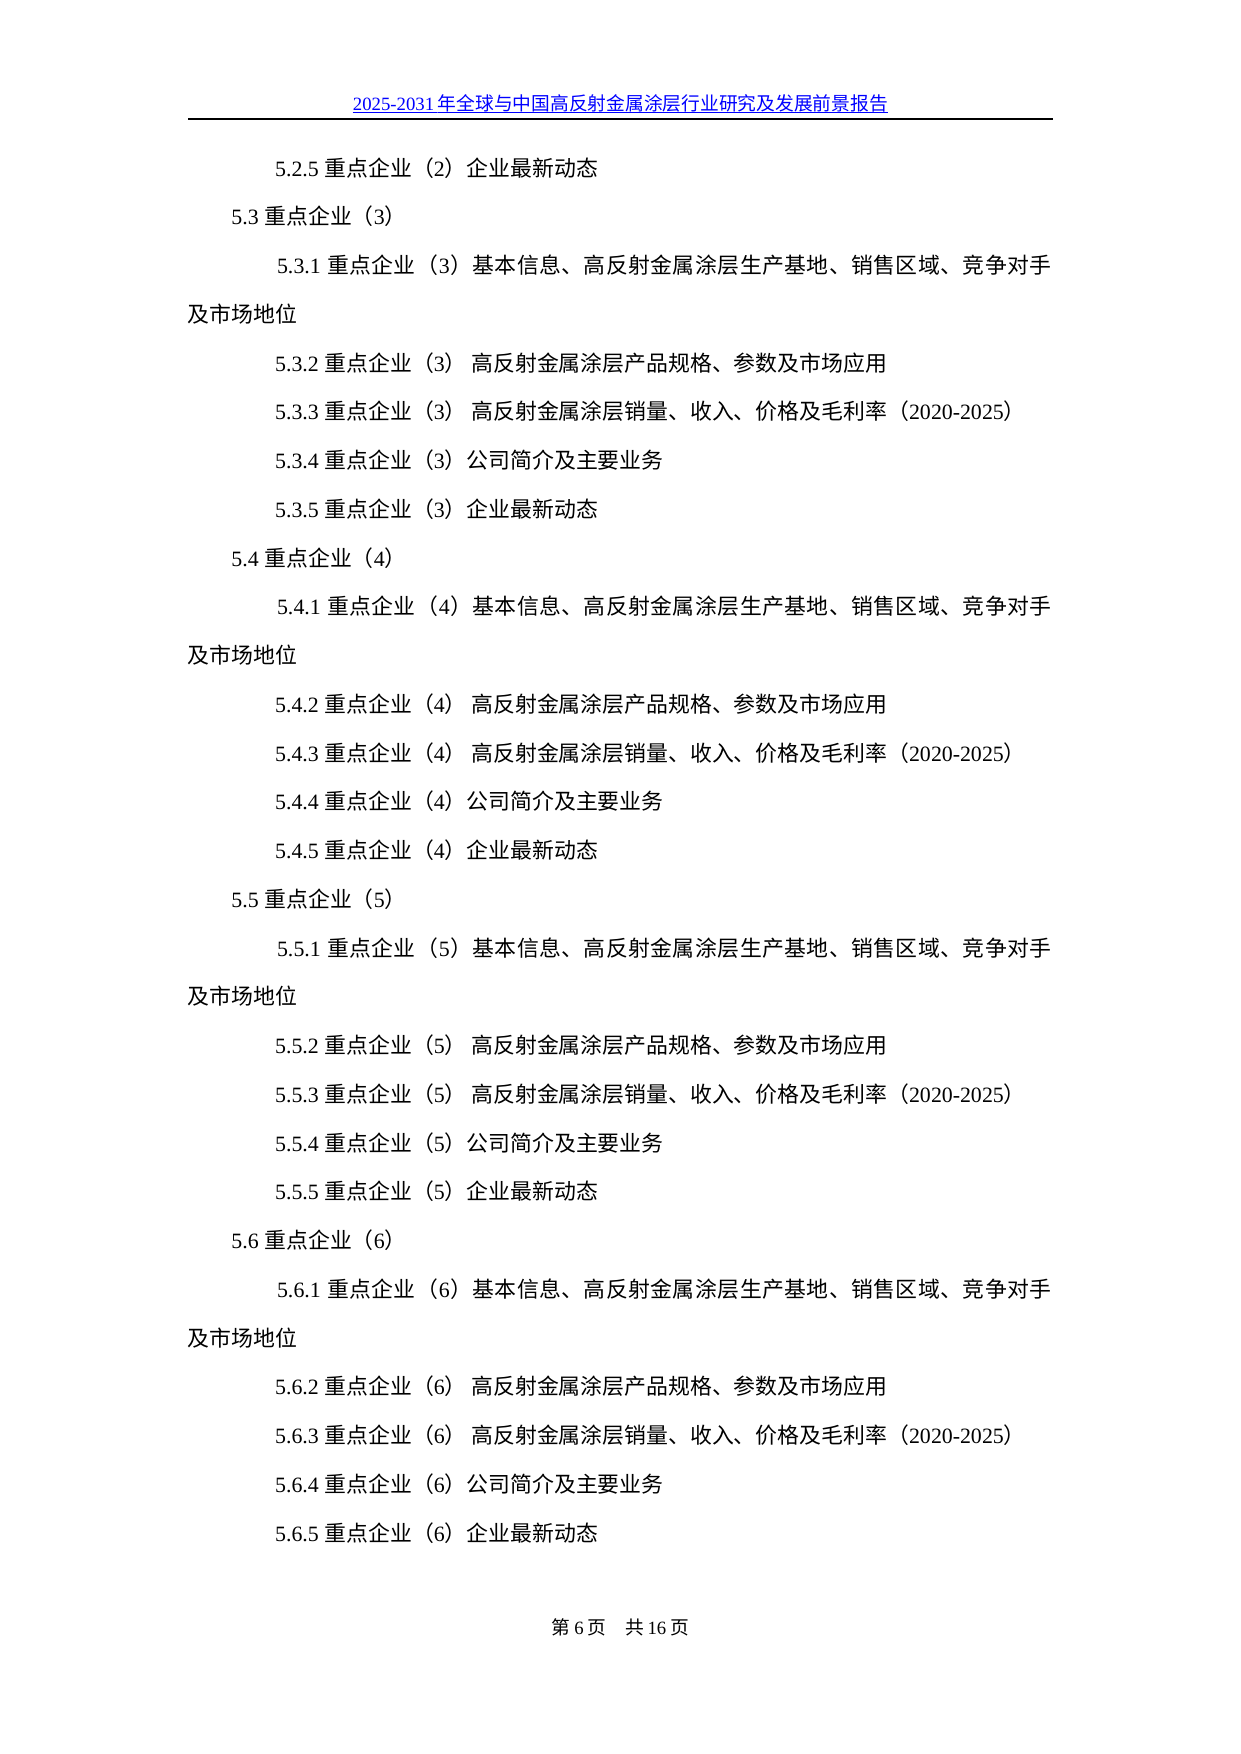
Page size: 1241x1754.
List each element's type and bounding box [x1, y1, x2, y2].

text [187, 150, 1053, 1548]
